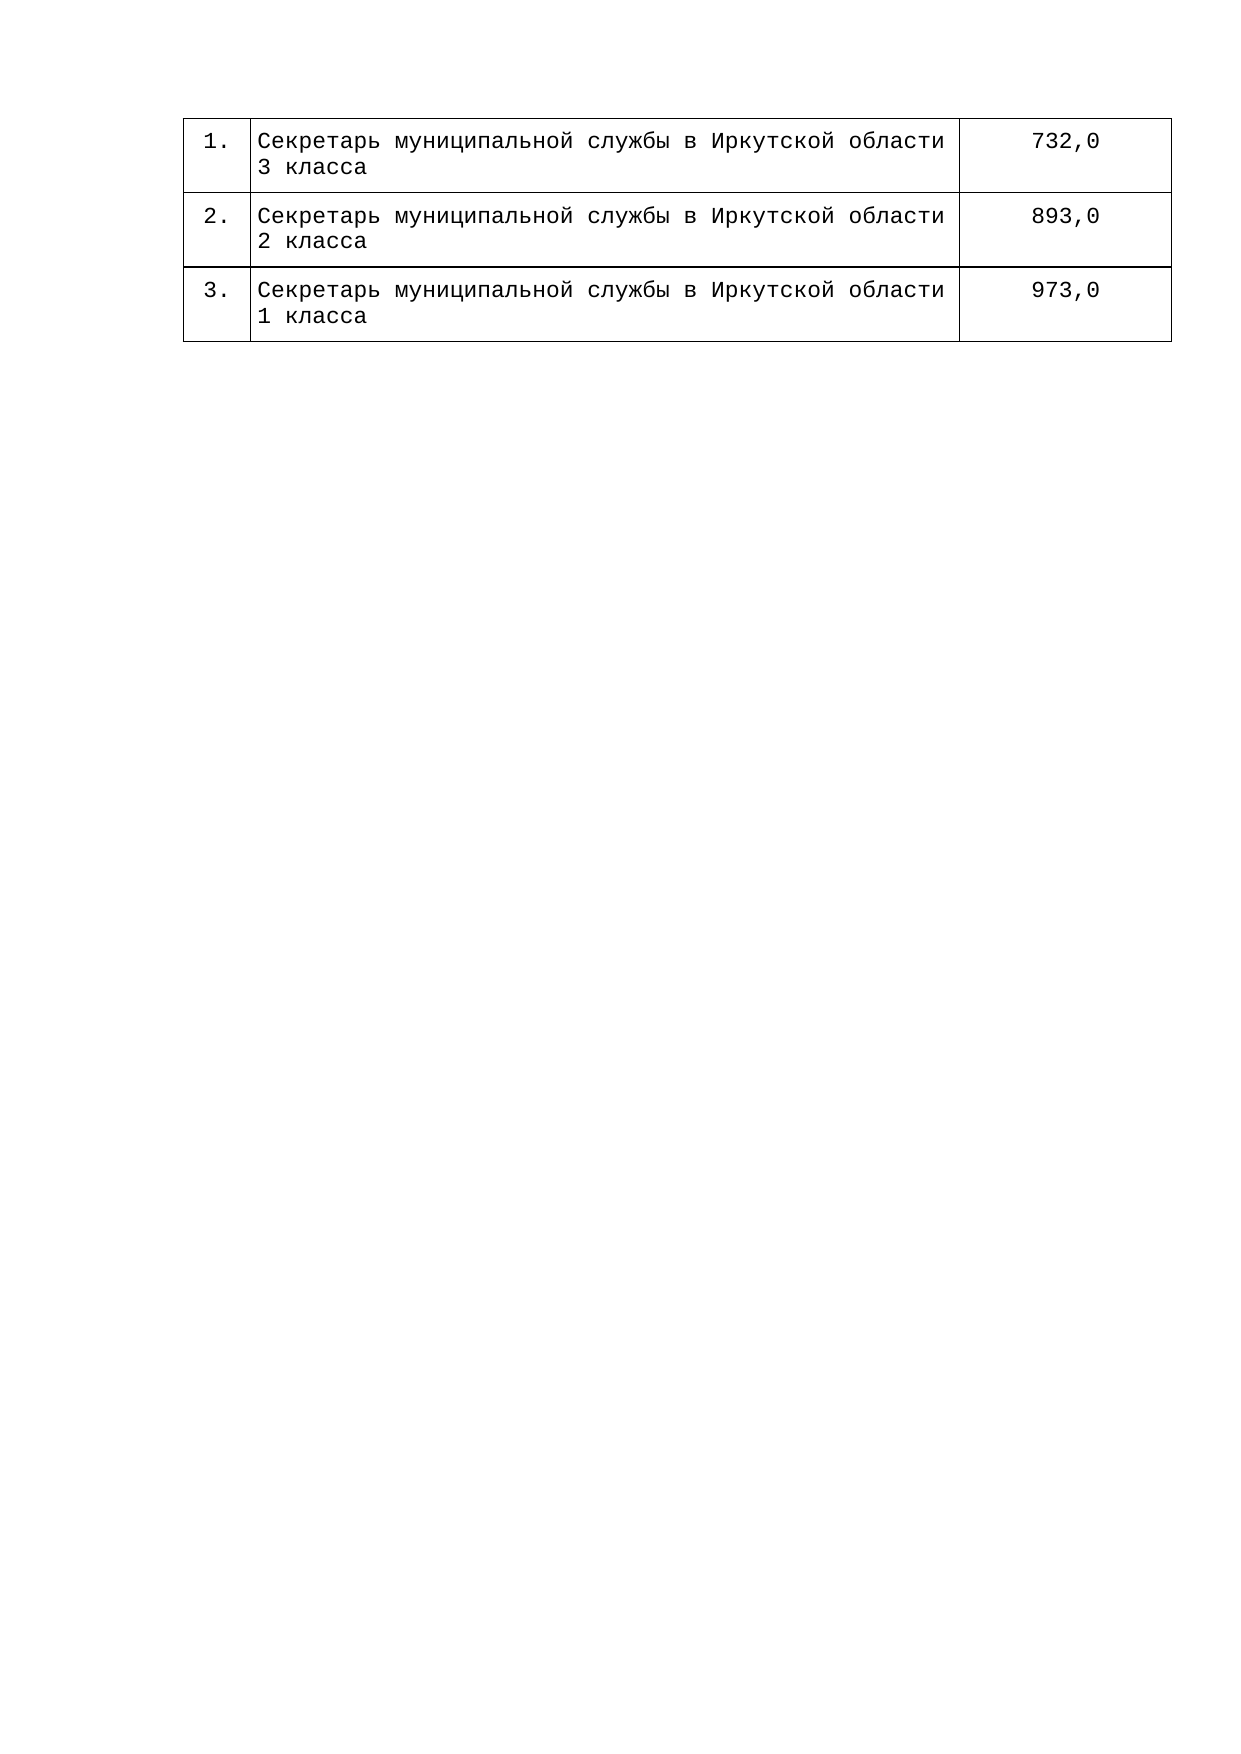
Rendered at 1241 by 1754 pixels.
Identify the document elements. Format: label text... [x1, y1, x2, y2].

table_cell 973,0 [960, 268, 1171, 341]
table_cell Секретарь муниципальной службы в Иркутской области 1 класса [251, 268, 959, 341]
table_cell Секретарь муниципальной службы в Иркутской области 2 класса [251, 193, 959, 266]
table_cell 3. [184, 268, 250, 341]
table_cell Секретарь муниципальной службы в Иркутской области 3 класса [251, 119, 959, 192]
table_cell 893,0 [960, 193, 1171, 266]
table_cell 2. [184, 193, 250, 266]
table_cell 1. [184, 119, 250, 192]
table_cell 732,0 [960, 119, 1171, 192]
